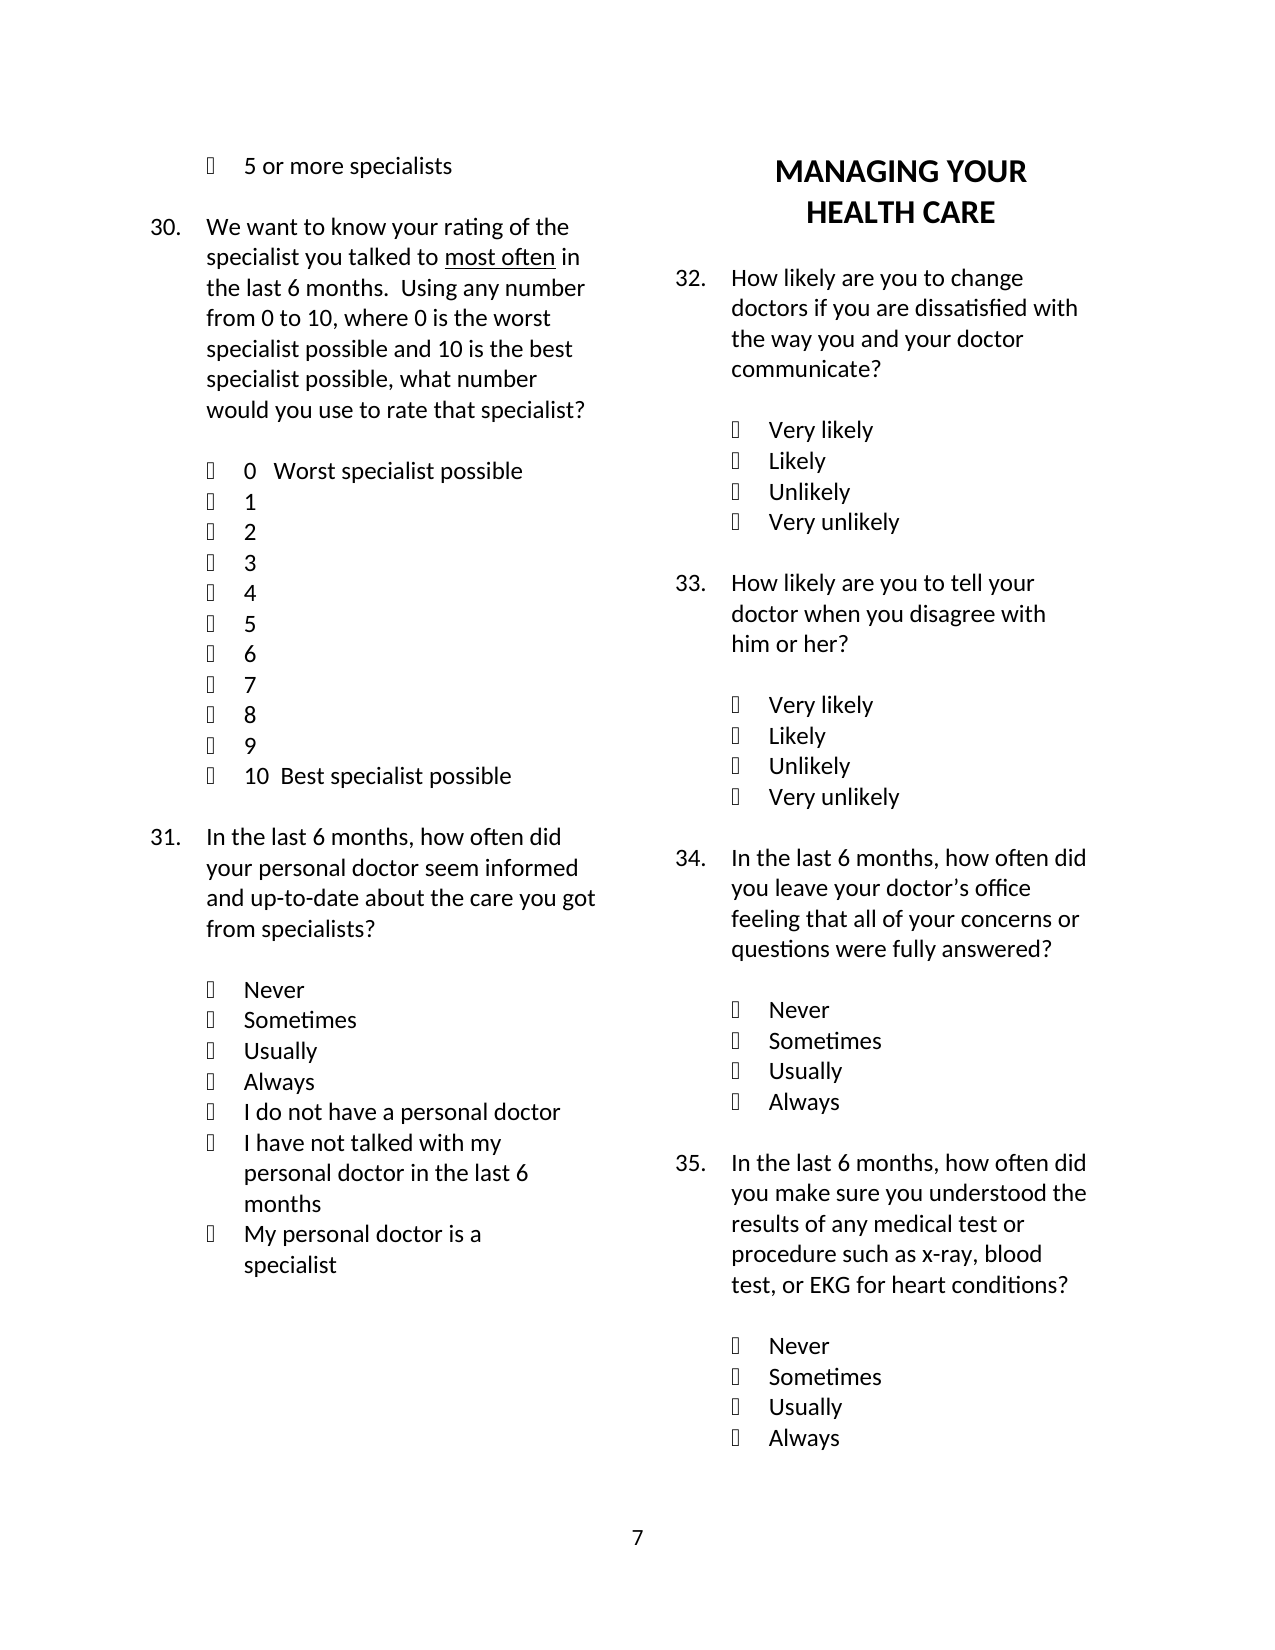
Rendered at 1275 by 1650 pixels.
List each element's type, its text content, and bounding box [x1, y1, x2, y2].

text 33. How likely are you to tell your doctor when you disagree with him or her? [675, 567, 1089, 659]
text 5 or more specialists [150, 150, 600, 181]
text Very unlikely [731, 781, 1125, 811]
text Very likely [731, 414, 1089, 445]
text Usually [731, 1391, 1089, 1422]
text I do not have a personal doctor [206, 1096, 564, 1127]
text Sometimes [731, 1361, 1089, 1391]
text MANAGING YOUR HEALTH CARE [741, 150, 1061, 231]
text Very unlikely [731, 506, 1125, 537]
text 10 Best specialist possible [150, 760, 564, 791]
text 5 [150, 608, 564, 638]
text Likely [731, 445, 1089, 476]
text 7 [150, 669, 564, 699]
text 30. We want to know your rating of the specialist you talked to most often in the last 6 months. Using any number from 0 to 10, where 0 is the worst specialist possible and 10 is the best specialist possible, what number would you use to rate that specialist? [150, 211, 600, 425]
text 3 [150, 547, 564, 577]
text 32. How likely are you to change doctors if you are dissatisfied with the way you and your doctor communicate? [675, 262, 1089, 384]
text Sometimes [731, 1025, 1089, 1056]
text Always [731, 1086, 1125, 1117]
text 9 [150, 730, 564, 760]
text I have not talked with my personal doctor in the last 6 months [206, 1127, 564, 1218]
text 8 [150, 699, 564, 730]
text 31. In the last 6 months, how often did your personal doctor seem informed and up-to-date about the care you got from specialists? [150, 821, 600, 943]
text 34. In the last 6 months, how often did you leave your doctor’s office feeling that all of your concerns or questions were fully answered? [675, 842, 1089, 964]
text Very likely [731, 689, 1089, 720]
text 4 [150, 577, 564, 608]
text Unlikely [731, 750, 1089, 781]
text Usually [731, 1056, 1089, 1086]
text Never [731, 994, 1089, 1025]
text 6 [150, 638, 564, 669]
text 35. In the last 6 months, how often did you make sure you understood the results of any medical test or procedure such as x-ray, blood test, or EKG for heart conditions? [675, 1147, 1089, 1300]
text 1 [150, 486, 564, 516]
text Unlikely [731, 476, 1089, 506]
text Always [206, 1066, 600, 1096]
text Never [731, 1330, 1089, 1361]
text Sometimes [206, 1004, 564, 1035]
text My personal doctor is a specialist [206, 1218, 564, 1279]
text Always [731, 1422, 1125, 1452]
text 0 Worst specialist possible [150, 455, 564, 486]
text Likely [731, 720, 1089, 750]
text 2 [150, 516, 564, 547]
text Never [206, 974, 564, 1004]
text Usually [206, 1035, 564, 1066]
